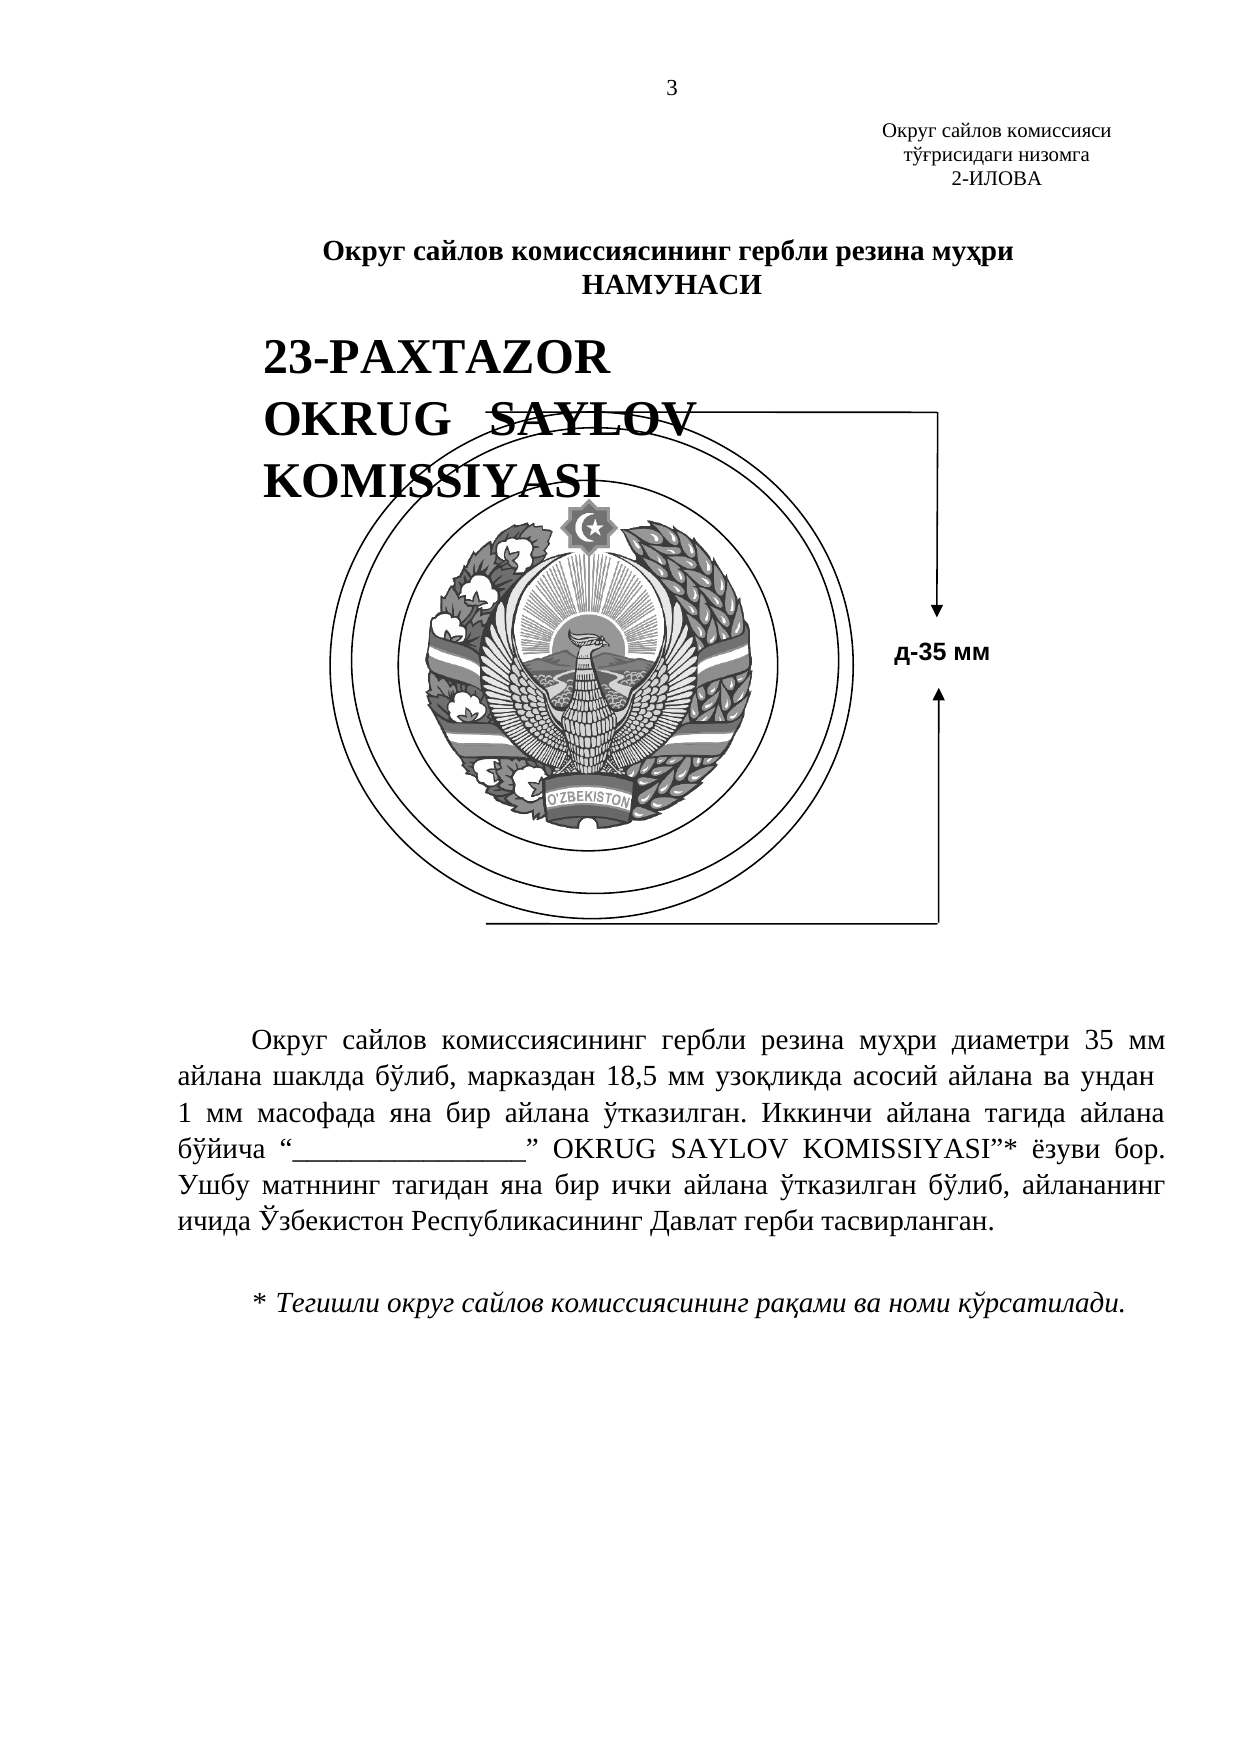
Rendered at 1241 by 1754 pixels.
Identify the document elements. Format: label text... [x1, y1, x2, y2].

text 2-ИЛОВА [827, 166, 1166, 190]
text Округ сайлов комиссиясининг гербли резина муҳри НАМУНАСИ [177, 233, 1166, 301]
text Округ сайлов комиссиясининг гербли резина муҳри диаметри 35 мм айлана шаклда бўлиб, марказдан 18,5 мм узоқликда асосий айлана ва ундан 1 мм масофада яна бир айлана ўтказилган. Иккинчи айлана тагида айлана бўйича “________________” OKRUG SAYLOV KOMISSIYASI”* ёзуви бор. Ушбу матннинг тагидан яна бир ички айлана ўтказилган бўлиб, айлананинг ичида Ўзбекистон Республикасининг Давлат герби тасвирланган. [177, 1022, 1166, 1237]
picture [425, 498, 753, 829]
text * Тегишли округ сайлов комиссиясининг рақами ва номи кўрсатилади. [177, 1285, 1166, 1318]
text Округ сайлов комиссияси тўғрисидаги низомга [827, 118, 1166, 166]
